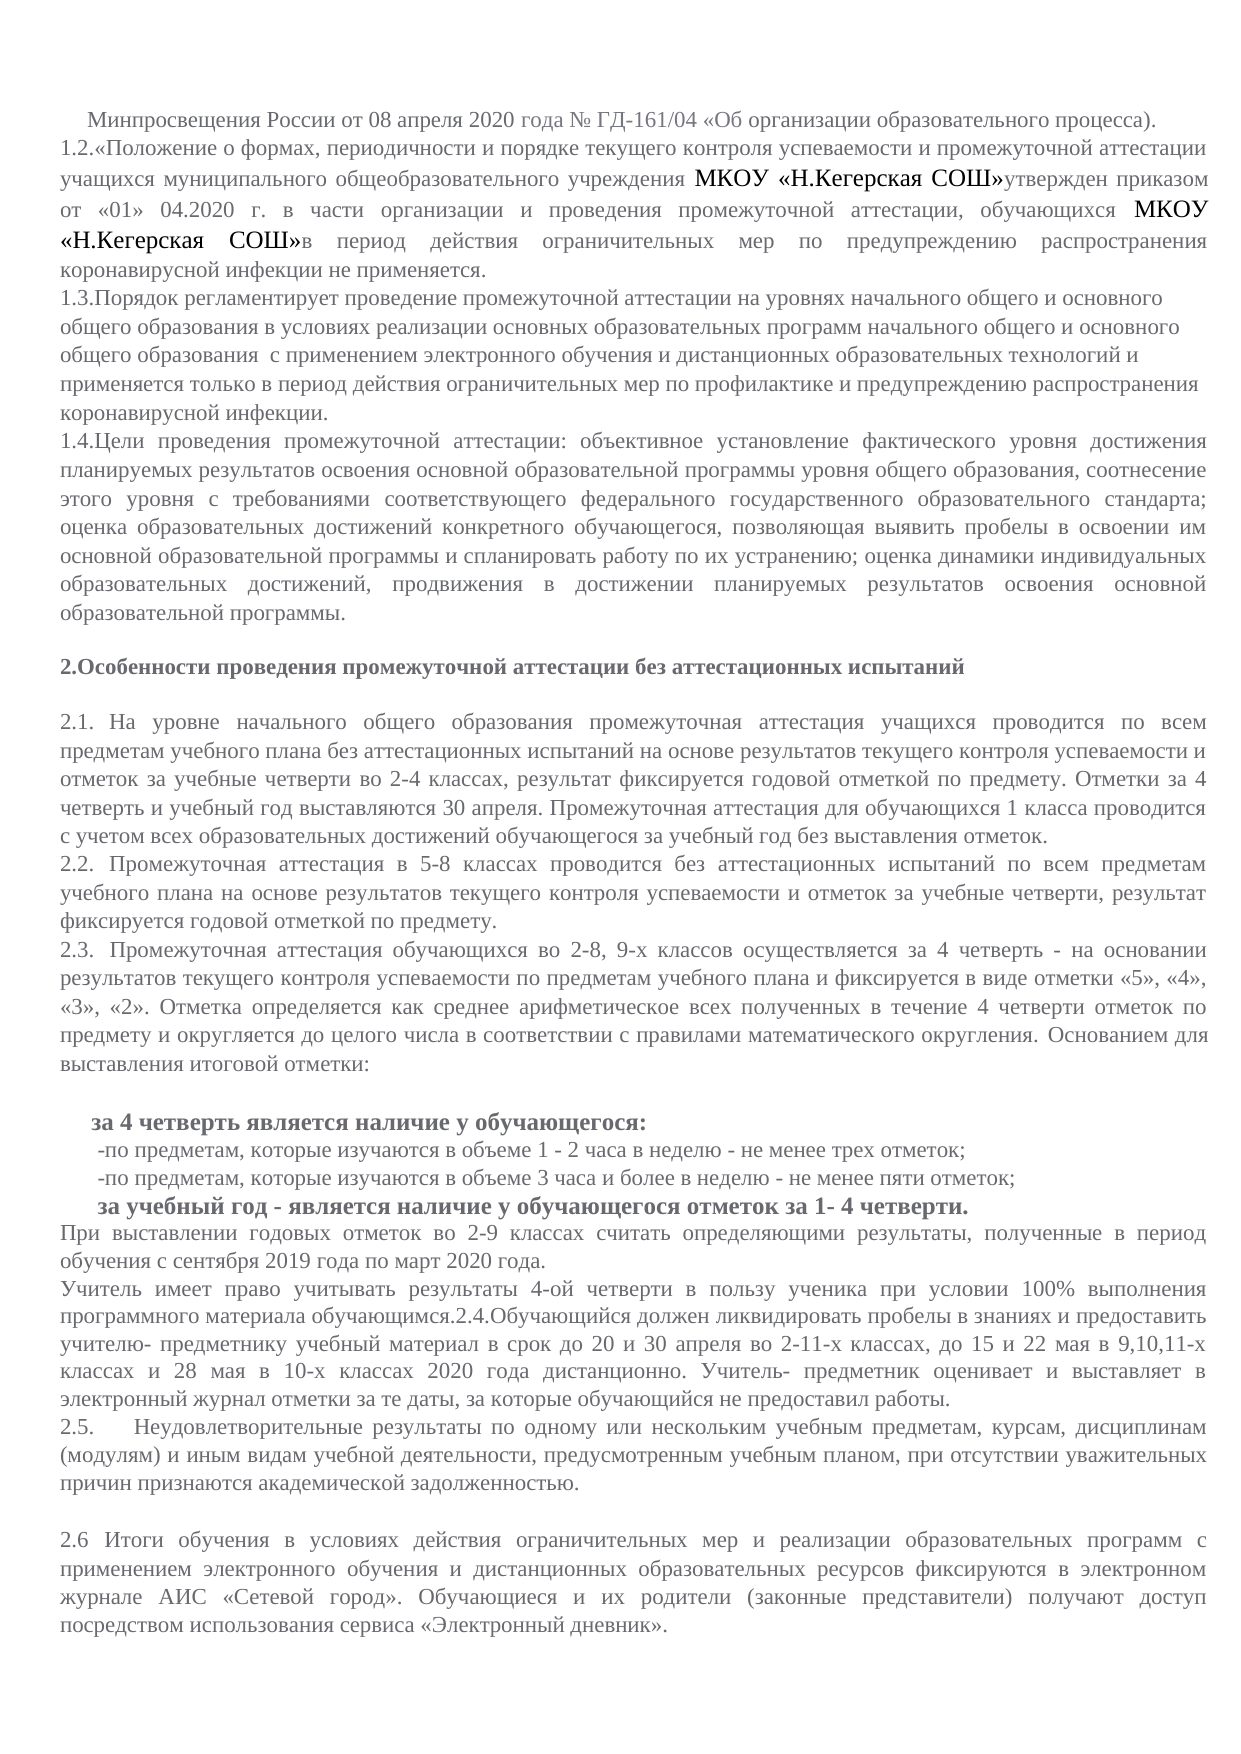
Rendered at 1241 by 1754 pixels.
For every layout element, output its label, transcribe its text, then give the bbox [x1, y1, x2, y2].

text за 4 четверть является наличие у обучающегося: [60, 1107, 1208, 1136]
text 1.3.Порядок регламентирует проведение промежуточной аттестации на уровнях начального общего и основного общего образования в условиях реализации основных образовательных программ начального общего и основного общего образования с применением электронного обучения и дистанционных образовательных технологий и применяется только в период действия ограничительных мер по профилактике и предупреждению распространения коронавирусной инфекции. [60, 284, 1208, 425]
text При выставлении годовых отметок во 2-9 классах считать определяющими результаты, полученные в период обучения с сентября 2019 года по март 2020 года. [60, 1219, 1208, 1273]
text -по предметам, которые изучаются в объеме 1 - 2 часа в неделю - не менее трех отметок; [60, 1136, 1208, 1162]
text -по предметам, которые изучаются в объеме 3 часа и более в неделю - не менее пяти отметок; [60, 1164, 1208, 1191]
list Промежуточная аттестация в 5-8 классах проводится без аттестационных испытаний по всем предметам учебного плана на основе результатов текущего контроля успеваемости и отметок за учебные четверти, результат фиксируется годовой отметкой по предмету. [60, 851, 1208, 934]
list На уровне начального общего образования промежуточная аттестация учащихся проводится по всем предметам учебного плана без аттестационных испытаний на основе результатов текущего контроля успеваемости и отметок за учебные четверти во 2-4 классах, результат фиксируется годовой отметкой по предмету. Отметки за 4 четверть и учебный год выставляются 30 апреля. Промежуточная аттестация для обучающихся 1 класса проводится с учетом всех образовательных достижений обучающегося за учебный год без выставления отметок. [60, 708, 1208, 848]
text 2.Особенности проведения промежуточной аттестации без аттестационных испытаний [60, 653, 1208, 679]
list Неудовлетворительные результаты по одному или нескольким учебным предметам, курсам, дисциплинам (модулям) и иным видам учебной деятельности, предусмотренным учебным планом, при отсутствии уважительных причин признаются академической задолженностью. [60, 1413, 1208, 1495]
text 1.4.Цели проведения промежуточной аттестации: объективное установление фактического уровня достижения планируемых результатов освоения основной образовательной программы уровня общего образования, соотнесение этого уровня с требованиями соответствующего федерального государственного образовательного стандарта; оценка образовательных достижений конкретного обучающегося, позволяющая выявить пробелы в освоении им основной образовательной программы и спланировать работу по их устранению; оценка динамики индивидуальных образовательных достижений, продвижения в достижении планируемых результатов освоения основной образовательной программы. [60, 427, 1208, 626]
text Минпросвещения России от 08 апреля 2020 года № ГД-161/04 «Об организации образовательного процесса). [60, 106, 1208, 132]
list Итоги обучения в условиях действия ограничительных мер и реализации образовательных программ с применением электронного обучения и дистанционных образовательных ресурсов фиксируются в электронном журнале АИС «Сетевой город». Обучающиеся и их родители (законные представители) получают доступ посредством использования сервиса «Электронный дневник». [60, 1526, 1208, 1638]
list Промежуточная аттестация обучающихся во 2-8, 9-х классов осуществляется за 4 четверть - на основании результатов текущего контроля успеваемости по предметам учебного плана и фиксируется в виде отметки «5», «4», «3», «2». Отметка определяется как среднее арифметическое всех полученных в течение 4 четверти отметок по предмету и округляется до целого числа в соответствии с правилами математического округления. Основанием для выставления итоговой отметки: [60, 936, 1208, 1076]
text за учебный год - является наличие у обучающегося отметок за 1- 4 четверти. [60, 1191, 1208, 1219]
text Учитель имеет право учитывать результаты 4-ой четверти в пользу ученика при условии 100% выполнения программного материала обучающимся.2.4.Обучающийся должен ликвидировать пробелы в знаниях и предоставить учителю- предметнику учебный материал в срок до 20 и 30 апреля во 2-11-х классах, до 15 и 22 мая в 9,10,11-х классах и 28 мая в 10-х классах 2020 года дистанционно. Учитель- предметник оценивает и выставляет в электронный журнал отметки за те даты, за которые обучающийся не предоставил работы. [60, 1275, 1208, 1411]
text 1.2.«Положение о формах, периодичности и порядке текущего контроля успеваемости и промежуточной аттестации учащихся муниципального общеобразовательного учреждения МКОУ «Н.Кегерская СОШ»утвержден приказом от «01» 04.2020 г. в части организации и проведения промежуточной аттестации, обучающихся МКОУ «Н.Кегерская СОШ»в период действия ограничительных мер по предупреждению распространения коронавирусной инфекции не применяется. [60, 134, 1208, 282]
